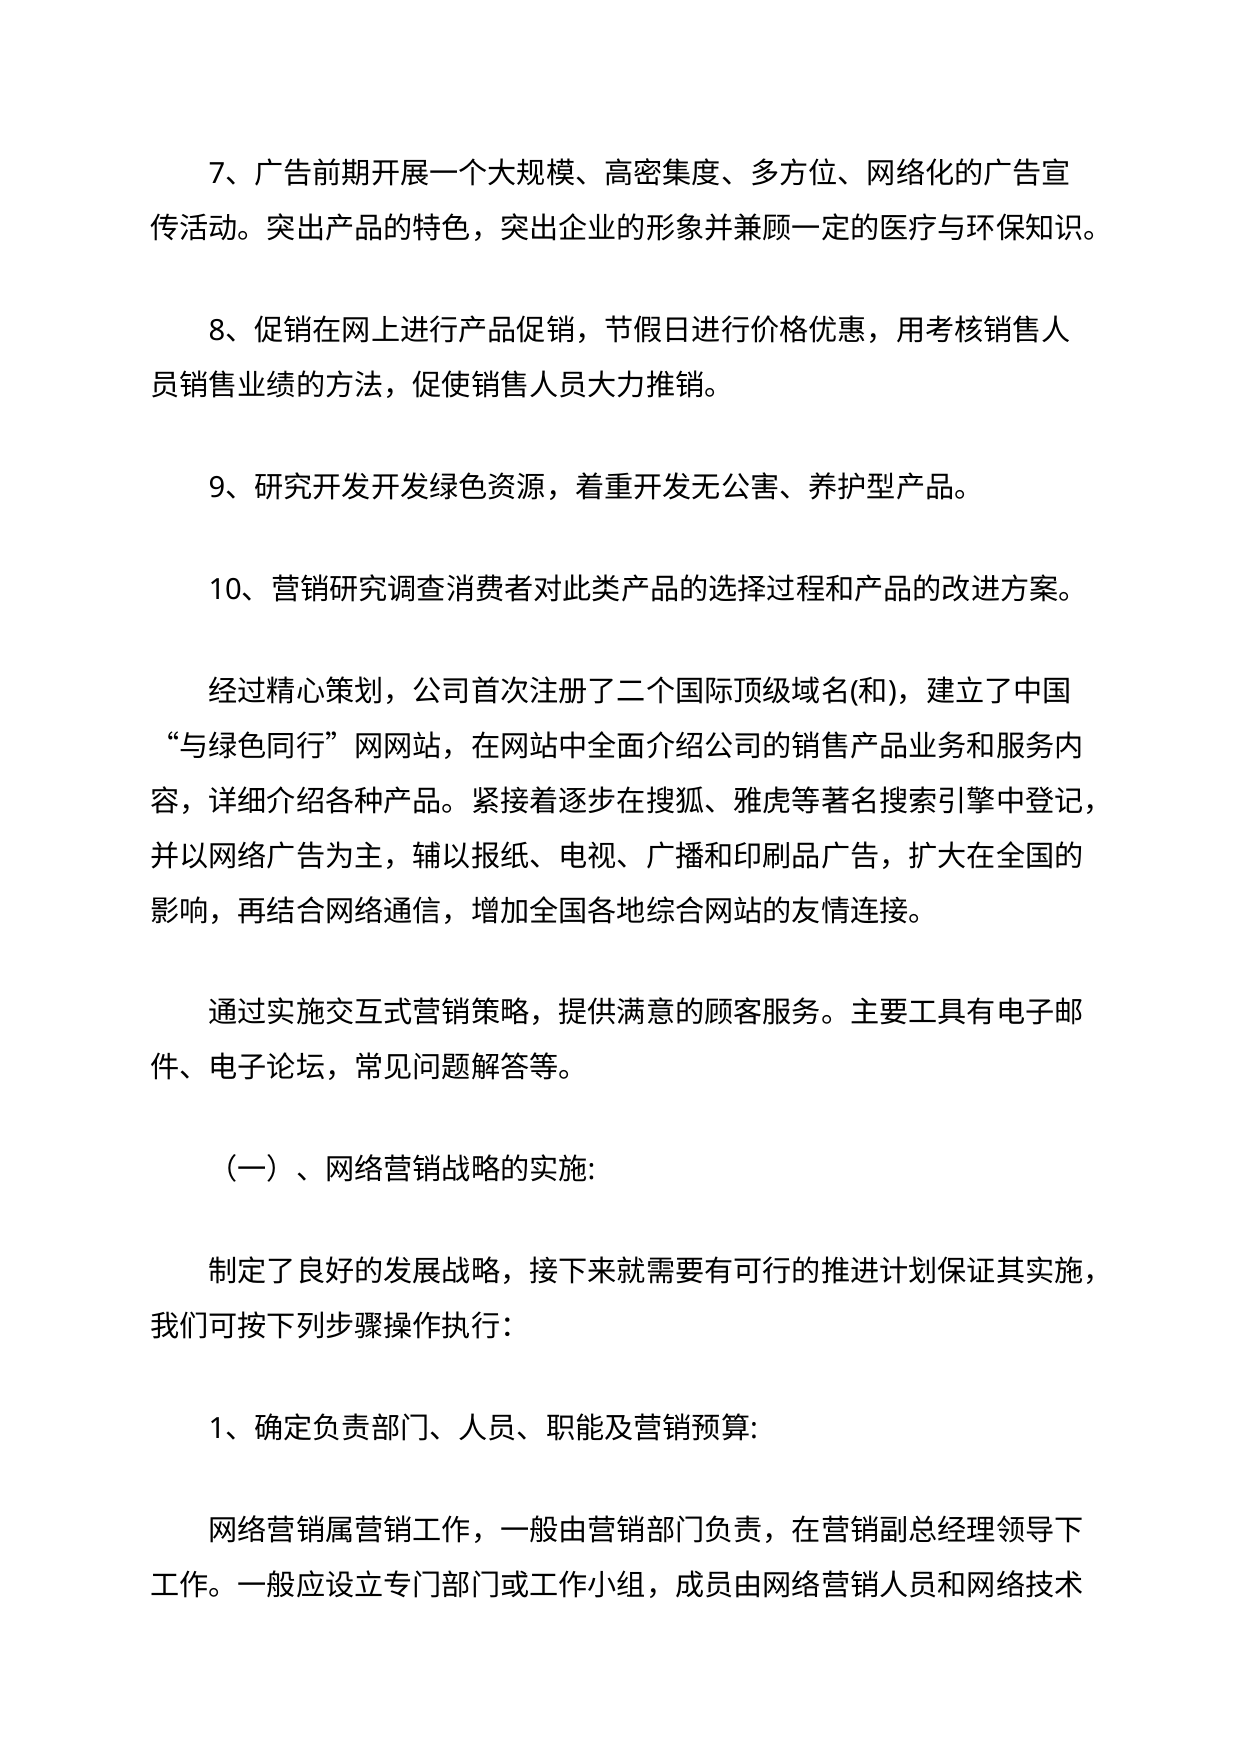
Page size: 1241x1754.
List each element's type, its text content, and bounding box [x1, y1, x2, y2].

text 通过实施交互式营销策略，提供满意的顾客服务。主要工具有电子邮件、电子论坛，常见问题解答等。 [150, 989, 1090, 1086]
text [150, 1506, 1090, 1603]
text 经过精心策划，公司首次注册了二个国际顶级域名(和)，建立了中国“与绿色同行”网网站，在网站中全面介绍公司的销售产品业务和服务内容，详细介绍各种产品。紧接着逐步在搜狐、雅虎等著名搜索引擎中登记，并以网络广告为主，辅以报纸、电视、广播和印刷品广告，扩大在全国的影响，再结合网络通信，增加全国各地综合网站的友情连接。 [150, 667, 1090, 929]
text 10、营销研究调查消费者对此类产品的选择过程和产品的改进方案。 [150, 566, 1090, 608]
text 8、促销在网上进行产品促销，节假日进行价格优惠，用考核销售人员销售业绩的方法，促使销售人员大力推销。 [150, 307, 1090, 404]
text 1、确定负责部门、人员、职能及营销预算: [150, 1404, 1090, 1447]
text （一）、网络营销战略的实施: [150, 1146, 1090, 1188]
text 7、广告前期开展一个大规模、高密集度、多方位、网络化的广告宣传活动。突出产品的特色，突出企业的形象并兼顾一定的医疗与环保知识。 [150, 150, 1090, 247]
text 9、研究开发开发绿色资源，着重开发无公害、养护型产品。 [150, 463, 1090, 506]
text 制定了良好的发展战略，接下来就需要有可行的推进计划保证其实施，我们可按下列步骤操作执行： [150, 1248, 1090, 1345]
